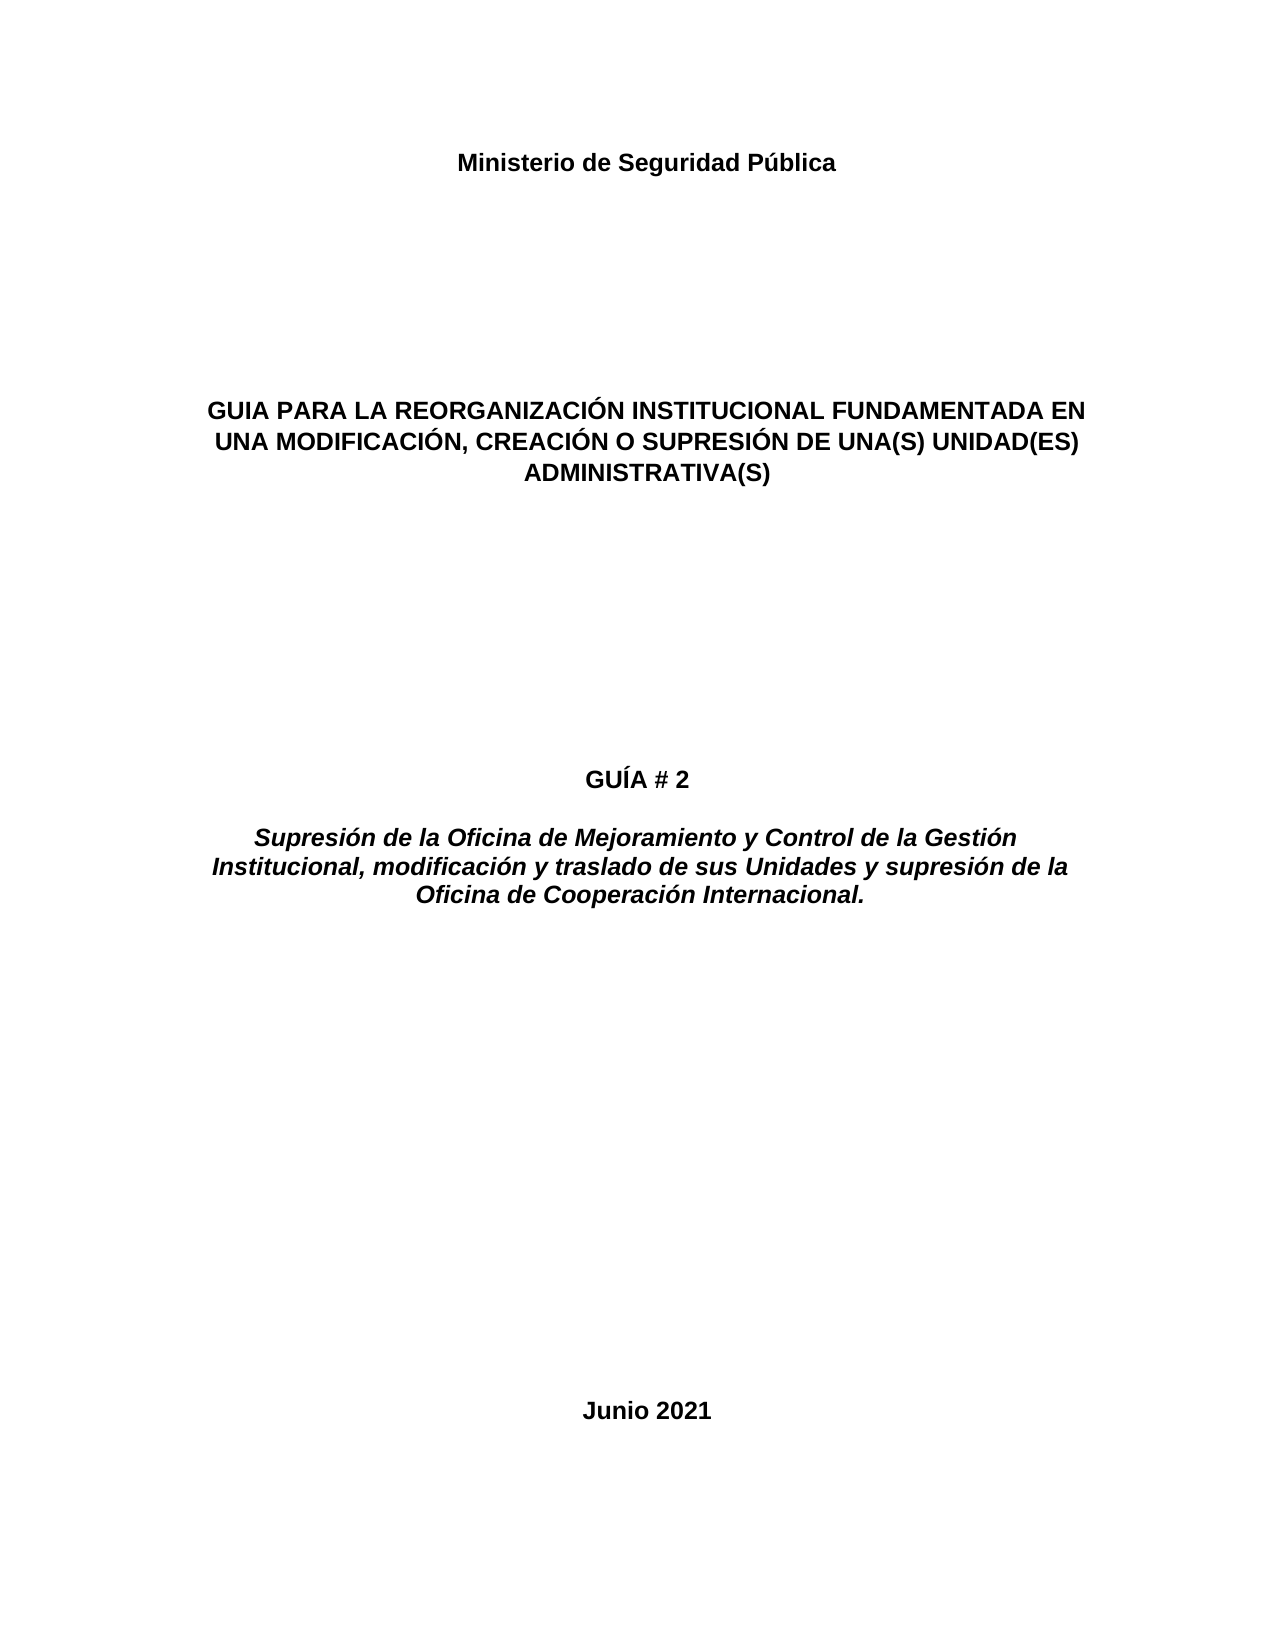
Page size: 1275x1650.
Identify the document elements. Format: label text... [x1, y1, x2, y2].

text Junio 2021 [196, 1396, 1098, 1425]
text Supresión de la Oficina de Mejoramiento y Control de la Gestión Institucional, modificación y traslado de sus Unidades y supresión de la Oficina de Cooperación Internacional. [177, 823, 1097, 909]
text Ministerio de Seguridad Pública [196, 148, 1097, 176]
text GUIA PARA LA REORGANIZACIÓN INSTITUCIONAL FUNDAMENTADA EN UNA MODIFICACIÓN, CREACIÓN O SUPRESIÓN DE UNA(S) UNIDAD(ES) ADMINISTRATIVA(S) [196, 396, 1097, 487]
subtitle GUÍA # 2 [196, 764, 1078, 793]
